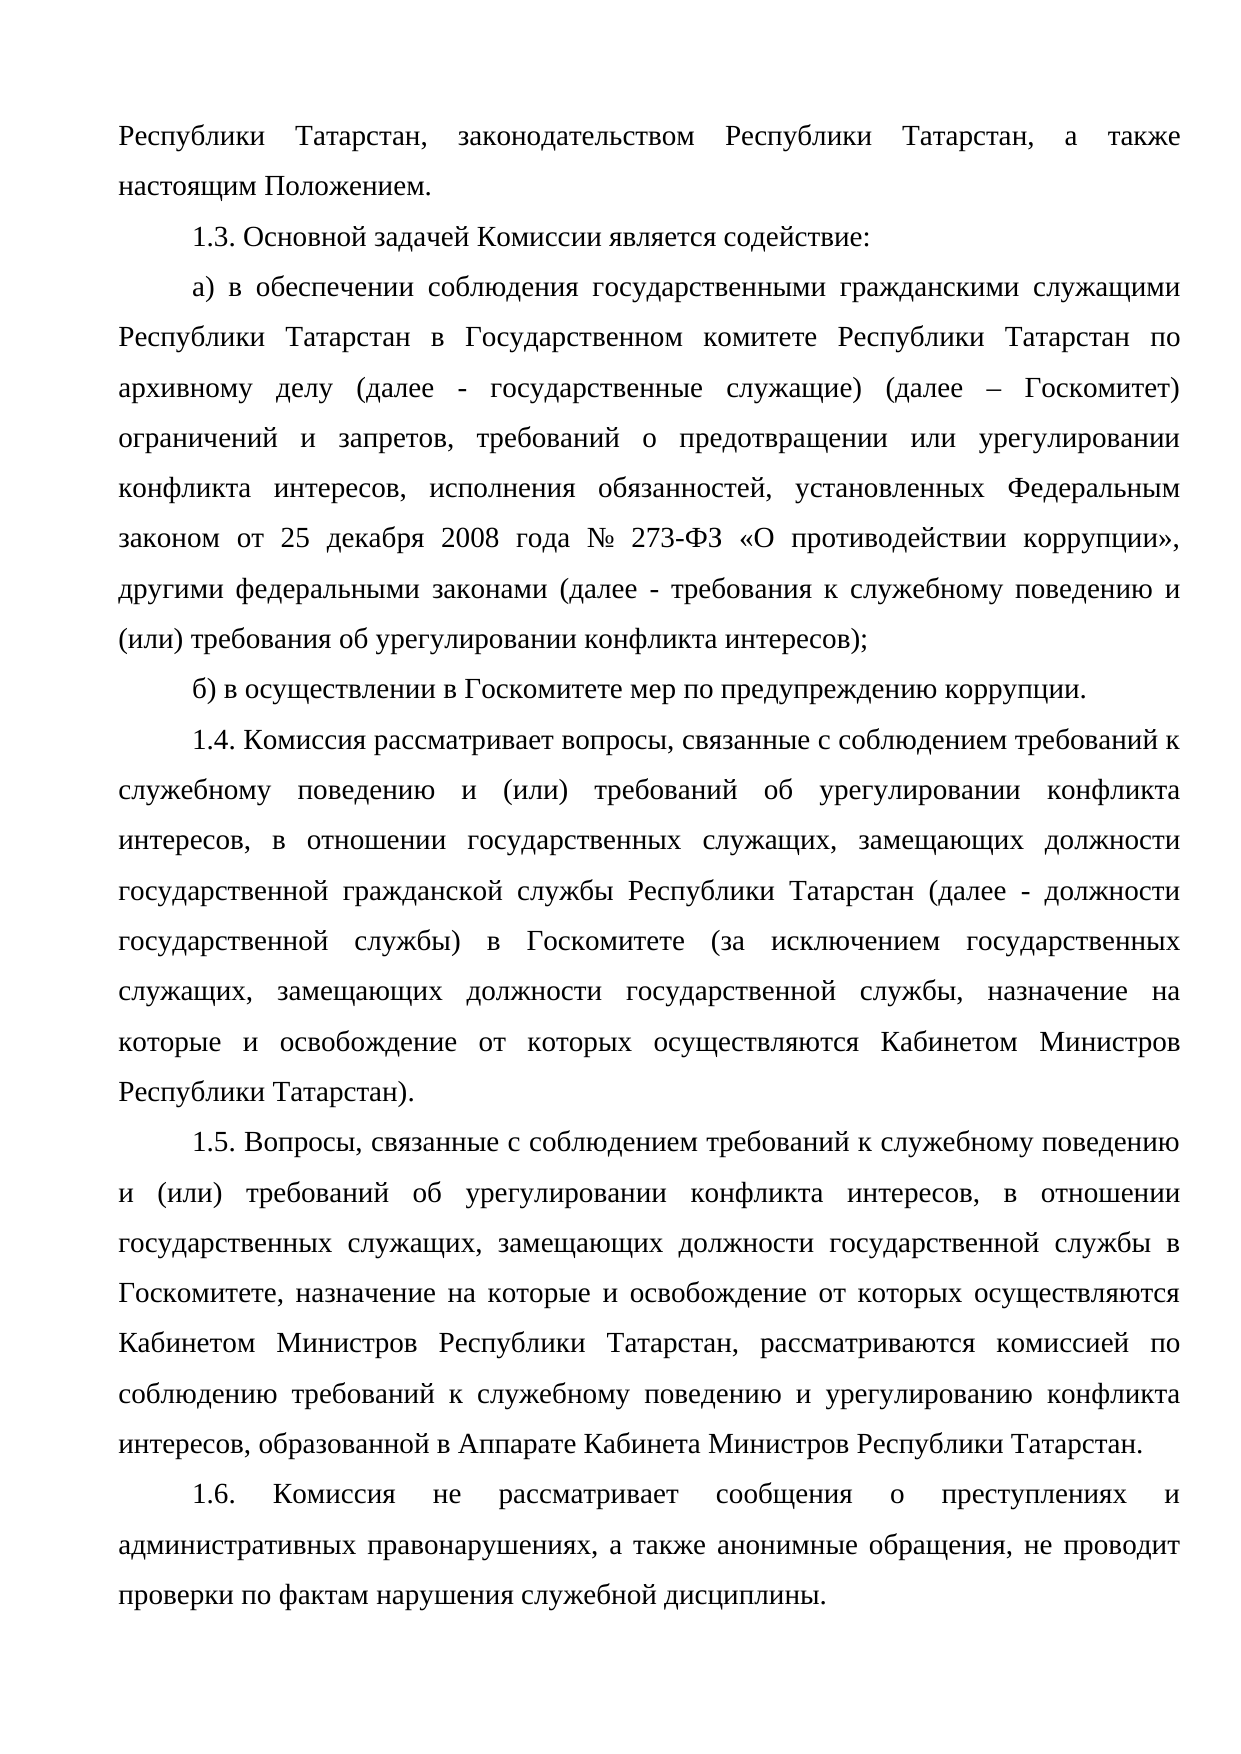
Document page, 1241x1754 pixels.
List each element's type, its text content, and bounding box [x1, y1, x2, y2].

text 1.3. Основной задачей Комиссии является содействие: [118, 219, 1181, 252]
text б) в осуществлении в Госкомитете мер по предупреждению коррупции. [118, 672, 1181, 705]
text а) в обеспечении соблюдения государственными гражданскими служащими Республики Татарстан в Государственном комитете Республики Татарстан по архивному делу (далее - государственные служащие) (далее – Госкомитет) ограничений и запретов, требований о предотвращении или урегулировании конфликта интересов, исполнения обязанностей, установленных Федеральным законом от 25 декабря 2008 года № 273-ФЗ «О противодействии коррупции», другими федеральными законами (далее - требования к служебному поведению и (или) требования об урегулировании конфликта интересов); [118, 269, 1181, 655]
text 1.4. Комиссия рассматривает вопросы, связанные с соблюдением требований к служебному поведению и (или) требований об урегулировании конфликта интересов, в отношении государственных служащих, замещающих должности государственной гражданской службы Республики Татарстан (далее - должности государственной службы) в Госкомитете (за исключением государственных служащих, замещающих должности государственной службы, назначение на которые и освобождение от которых осуществляются Кабинетом Министров Республики Татарстан). [118, 722, 1181, 1108]
text 1.5. Вопросы, связанные с соблюдением требований к служебному поведению и (или) требований об урегулировании конфликта интересов, в отношении государственных служащих, замещающих должности государственной службы в Госкомитете, назначение на которые и освобождение от которых осуществляются Кабинетом Министров Республики Татарстан, рассматриваются комиссией по соблюдению требований к служебному поведению и урегулированию конфликта интересов, образованной в Аппарате Кабинета Министров Республики Татарстан. [118, 1124, 1181, 1460]
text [118, 118, 1181, 202]
text 1.6. Комиссия не рассматривает сообщения о преступлениях и административных правонарушениях, а также анонимные обращения, не проводит проверки по фактам нарушения служебной дисциплины. [118, 1477, 1181, 1611]
